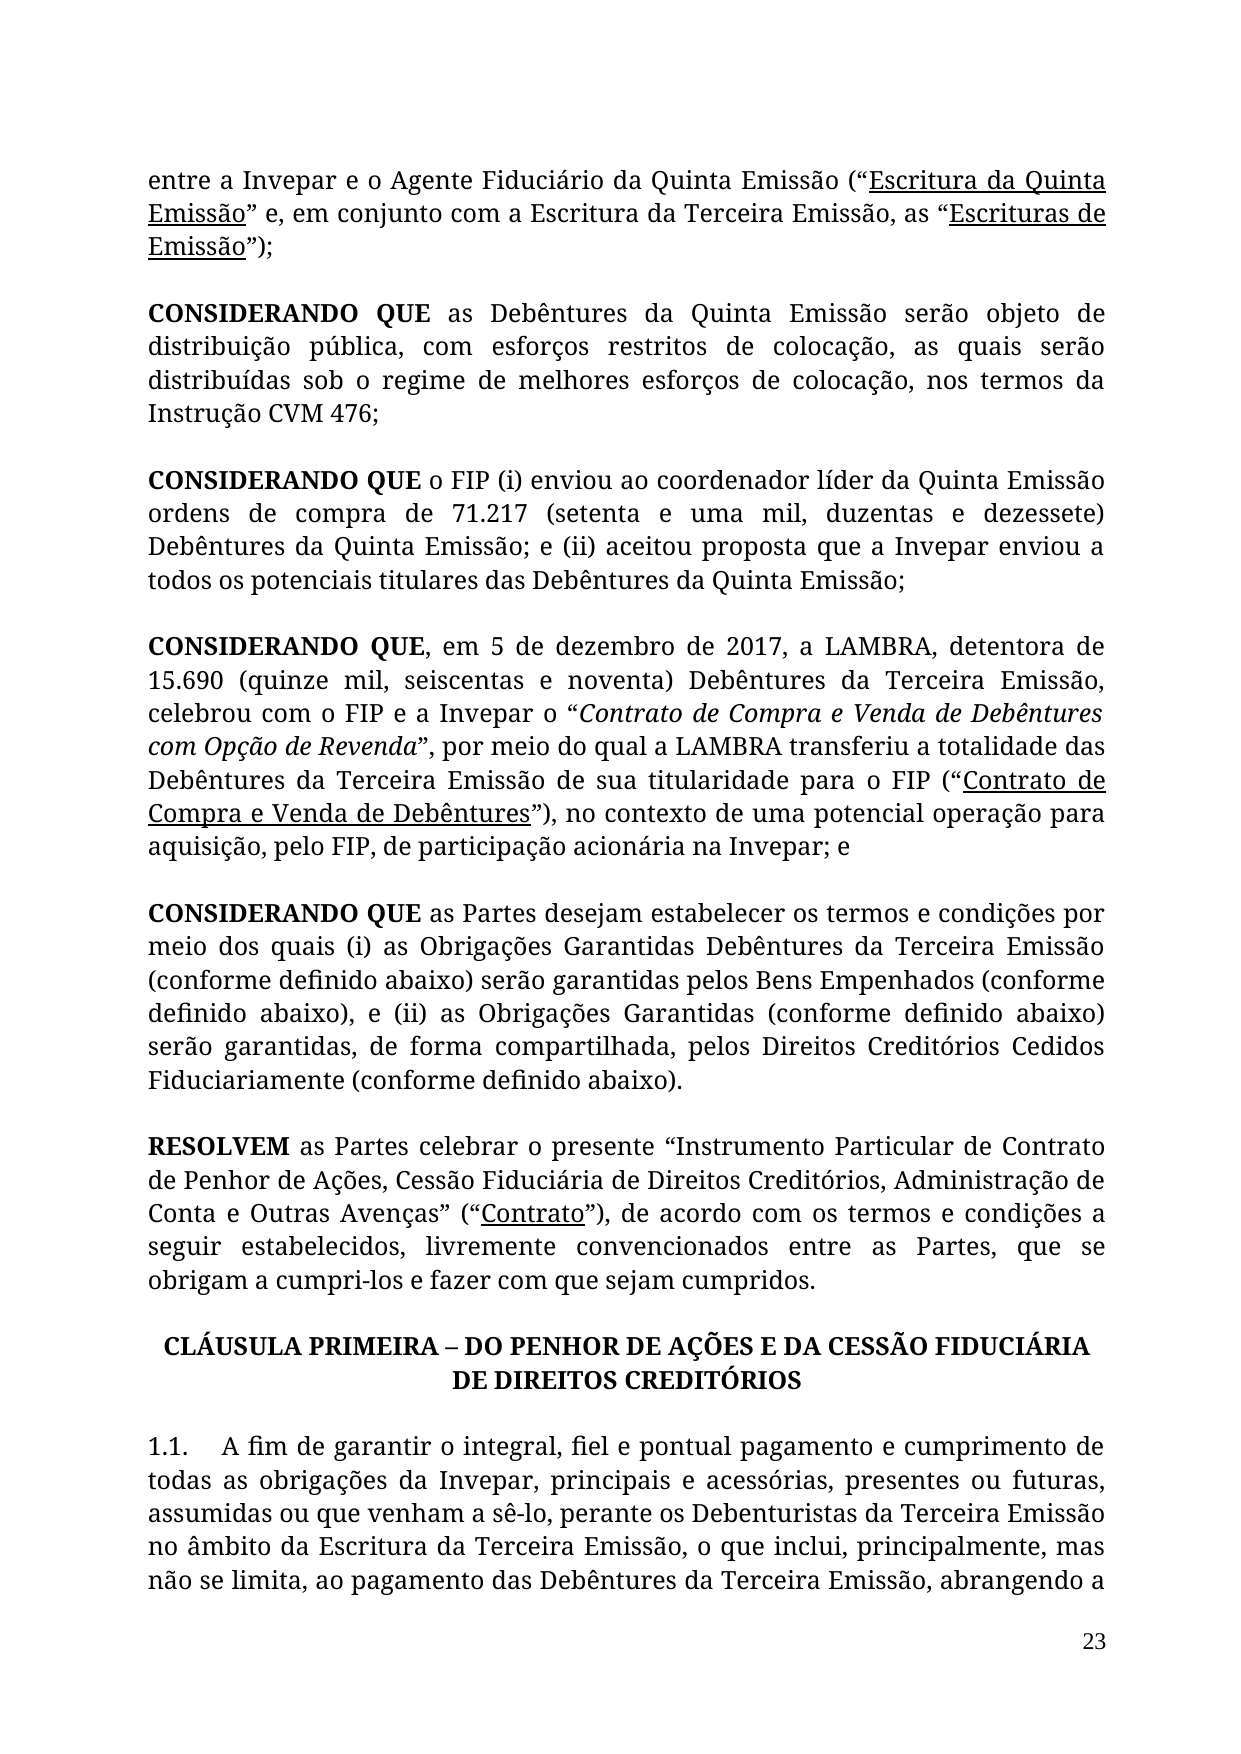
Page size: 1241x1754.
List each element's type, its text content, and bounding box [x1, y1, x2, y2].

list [148, 1429, 1106, 1596]
text CONSIDERANDO QUE o FIP (i) enviou ao coordenador líder da Quinta Emissão ordens de compra de 71.217 (setenta e uma mil, duzentas e dezessete) Debêntures da Quinta Emissão; e (ii) aceitou proposta que a Invepar enviou a todos os potenciais titulares das Debêntures da Quinta Emissão; [148, 462, 1106, 596]
text CONSIDERANDO QUE, em 5 de dezembro de 2017, a LAMBRA, detentora de 15.690 (quinze mil, seiscentas e noventa) Debêntures da Terceira Emissão, celebrou com o FIP e a Invepar o “Contrato de Compra e Venda de Debêntures com Opção de Revenda”, por meio do qual a LAMBRA transferiu a totalidade das Debêntures da Terceira Emissão de sua titularidade para o FIP (“Contrato de Compra e Venda de Debêntures”), no contexto de uma potencial operação para aquisição, pelo FIP, de participação acionária na Invepar; e [148, 629, 1106, 862]
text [148, 162, 1106, 262]
text CONSIDERANDO QUE as Partes desejam estabelecer os termos e condições por meio dos quais (i) as Obrigações Garantidas Debêntures da Terceira Emissão (conforme definido abaixo) serão garantidas pelos Bens Empenhados (conforme definido abaixo), e (ii) as Obrigações Garantidas (conforme definido abaixo) serão garantidas, de forma compartilhada, pelos Direitos Creditórios Cedidos Fiduciariamente (conforme definido abaixo). [148, 896, 1106, 1096]
text CLÁUSULA PRIMEIRA – DO PENHOR DE AÇÕES E DA CESSÃO FIDUCIÁRIA DE DIREITOS CREDITÓRIOS [148, 1329, 1106, 1396]
text RESOLVEM as Partes celebrar o presente “Instrumento Particular de Contrato de Penhor de Ações, Cessão Fiduciária de Direitos Creditórios, Administração de Conta e Outras Avenças” (“Contrato”), de acordo com os termos e condições a seguir estabelecidos, livremente convencionados entre as Partes, que se obrigam a cumpri-los e fazer com que sejam cumpridos. [148, 1129, 1106, 1296]
text CONSIDERANDO QUE as Debêntures da Quinta Emissão serão objeto de distribuição pública, com esforços restritos de colocação, as quais serão distribuídas sob o regime de melhores esforços de colocação, nos termos da Instrução CVM 476; [148, 296, 1106, 429]
